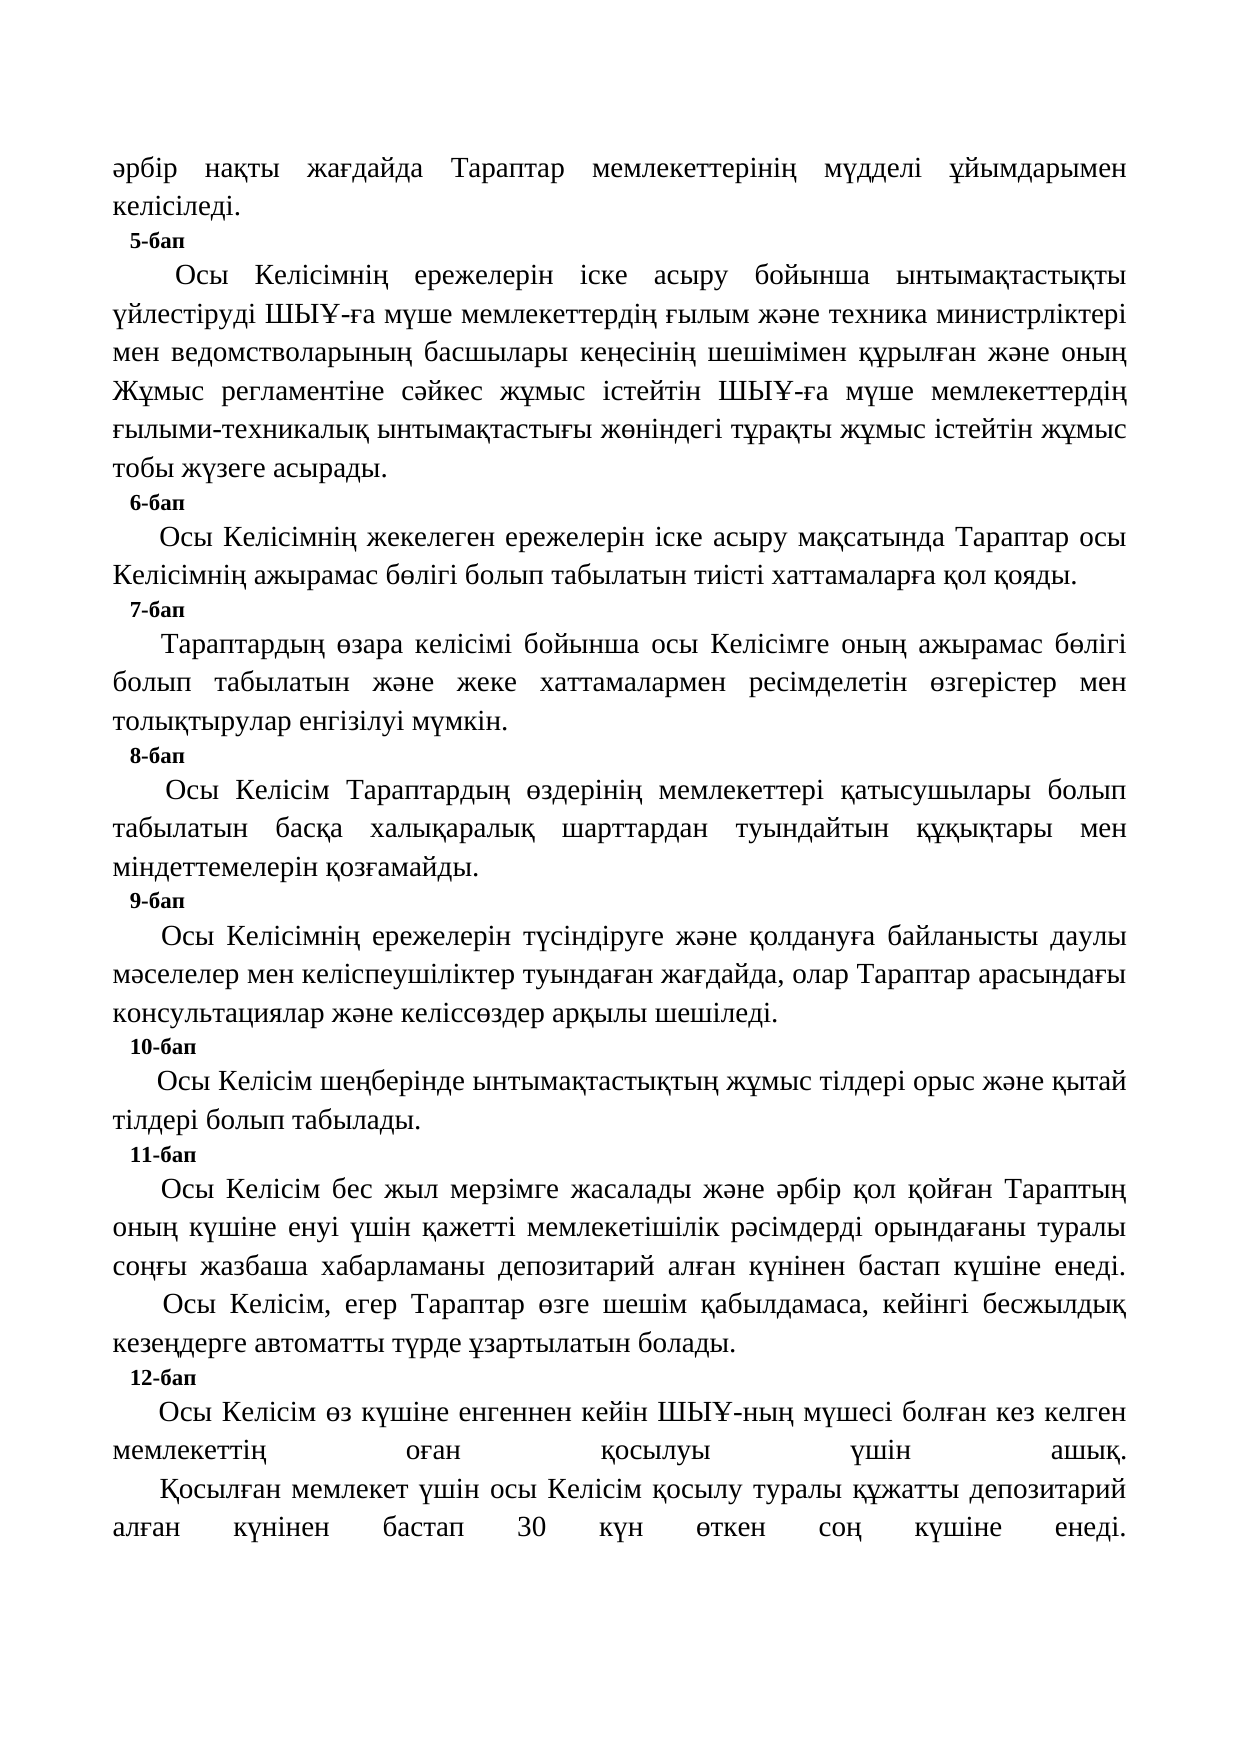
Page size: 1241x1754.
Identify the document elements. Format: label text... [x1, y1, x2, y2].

text Осы Келісім бес жыл мерзімге жасалады және әрбір қол қойған Тараптың оның күшіне енуі үшін қажетті мемлекетішілік рәсімдерді орындағаны туралы соңғы жазбаша хабарламаны депозитарий алған күнінен бастап күшіне енеді. Осы Келісім, егер Тараптар өзге шешім қабылдамаса, кейінгі бесжылдық кезеңдерге автоматты түрде ұзартылатын болады. [112, 1171, 1128, 1358]
text 9-бап [112, 887, 1128, 914]
text Тараптардың өзара келісімі бойынша осы Келісімге оның ажырамас бөлігі болып табылатын және жеке хаттамалармен ресімделетін өзгерістер мен толықтырулар енгізілуі мүмкін. [112, 626, 1128, 737]
text 12-бап [112, 1363, 1128, 1390]
text Осы Келісімнің ережелерін іске асыру бойынша ынтымақтастықты үйлестіруді ШЫҰ-ға мүше мемлекеттердің ғылым және техника министрліктері мен ведомстволарының басшылары кеңесінің шешімімен құрылған және оның Жұмыс регламентіне сәйкес жұмыс істейтін ШЫҰ-ға мүше мемлекеттердің ғылыми-техникалық ынтымақтастығы жөніндегі тұрақты жұмыс істейтін жұмыс тобы жүзеге асырады. [112, 257, 1128, 483]
text 10-бап [112, 1033, 1128, 1060]
text 6-бап [112, 488, 1128, 515]
text Осы Келісім Тараптардың өздерінің мемлекеттері қатысушылары болып табылатын басқа халықаралық шарттардан туындайтын құқықтары мен міндеттемелерін қозғамайды. [112, 772, 1128, 882]
text Осы Келісімнің жекелеген ережелерін іске асыру мақсатында Тараптар осы Келісімнің ажырамас бөлігі болып табылатын тиісті хаттамаларға қол қояды. [112, 519, 1128, 591]
text 5-бап [112, 227, 1128, 253]
text 7-бап [112, 596, 1128, 622]
text 11-бап [112, 1141, 1128, 1167]
text Осы Келісім шеңберінде ынтымақтастықтың жұмыс тілдері орыс және қытай тілдері болып табылады. [112, 1063, 1128, 1136]
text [112, 150, 1128, 222]
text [112, 1394, 1128, 1543]
text Осы Келісімнің ережелерін түсіндіруге және қолдануға байланысты даулы мәселелер мен келіспеушіліктер туындаған жағдайда, олар Тараптар арасындағы консультациялар және келіссөздер арқылы шешіледі. [112, 918, 1128, 1028]
text 8-бап [112, 742, 1128, 768]
